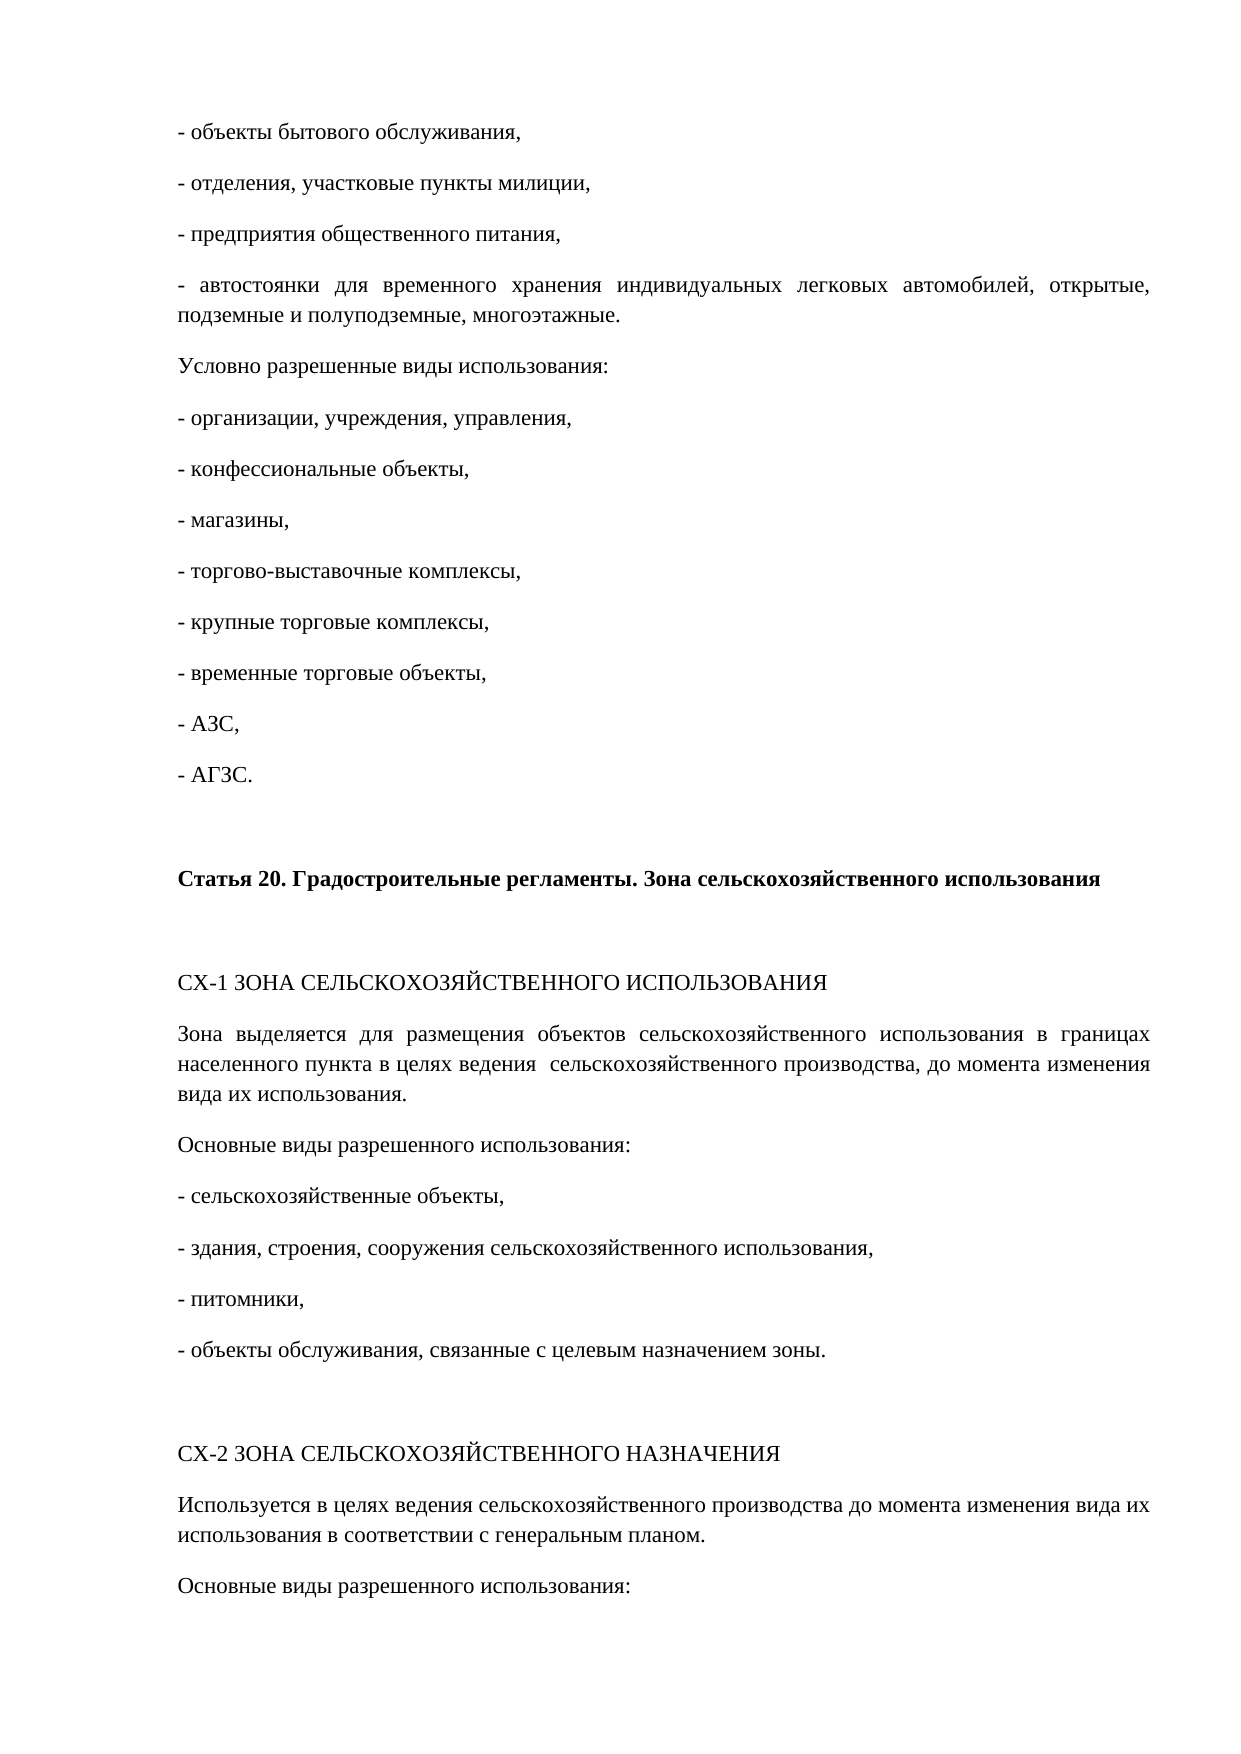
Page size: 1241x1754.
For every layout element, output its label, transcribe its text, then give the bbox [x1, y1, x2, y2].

text - предприятия общественного питания, [177, 220, 1152, 247]
text - временные торговые объекты, [177, 659, 1152, 685]
text - магазины, [177, 506, 1152, 532]
text - автостоянки для временного хранения индивидуальных легковых автомобилей, открытые, подземные и полуподземные, многоэтажные. [177, 271, 1152, 328]
text - здания, строения, сооружения сельскохозяйственного использования, [177, 1233, 1152, 1260]
text - конфессиональные объекты, [177, 454, 1152, 481]
text - организации, учреждения, управления, [177, 403, 1152, 430]
text - сельскохозяйственные объекты, [177, 1182, 1152, 1209]
text Основные виды разрешенного использования: [177, 1572, 1152, 1598]
text - отделения, участковые пункты милиции, [177, 169, 1152, 196]
text - АЗС, [177, 710, 1152, 736]
text - объекты обслуживания, связанные с целевым назначением зоны. [177, 1336, 1152, 1362]
text - питомники, [177, 1284, 1152, 1311]
text - объекты бытового обслуживания, [177, 118, 1152, 144]
text Статья 20. Градостроительные регламенты. Зона сельскохозяйственного использования [177, 865, 1152, 891]
text - АГЗС. [177, 761, 1152, 787]
text - торгово-выставочные комплексы, [177, 557, 1152, 583]
text - крупные торговые комплексы, [177, 608, 1152, 634]
text Используется в целях ведения сельскохозяйственного производства до момента изменения вида их использования в соответствии с генеральным планом. [177, 1491, 1152, 1547]
text Условно разрешенные виды использования: [177, 352, 1152, 379]
text СХ-1 ЗОНА СЕЛЬСКОХОЗЯЙСТВЕННОГО ИСПОЛЬЗОВАНИЯ [177, 969, 1152, 995]
text Основные виды разрешенного использования: [177, 1131, 1152, 1158]
text СХ-2 ЗОНА СЕЛЬСКОХОЗЯЙСТВЕННОГО НАЗНАЧЕНИЯ [177, 1440, 1152, 1466]
text Зона выделяется для размещения объектов сельскохозяйственного использования в границах населенного пункта в целях ведения сельскохозяйственного производства, до момента изменения вида их использования. [177, 1020, 1152, 1107]
